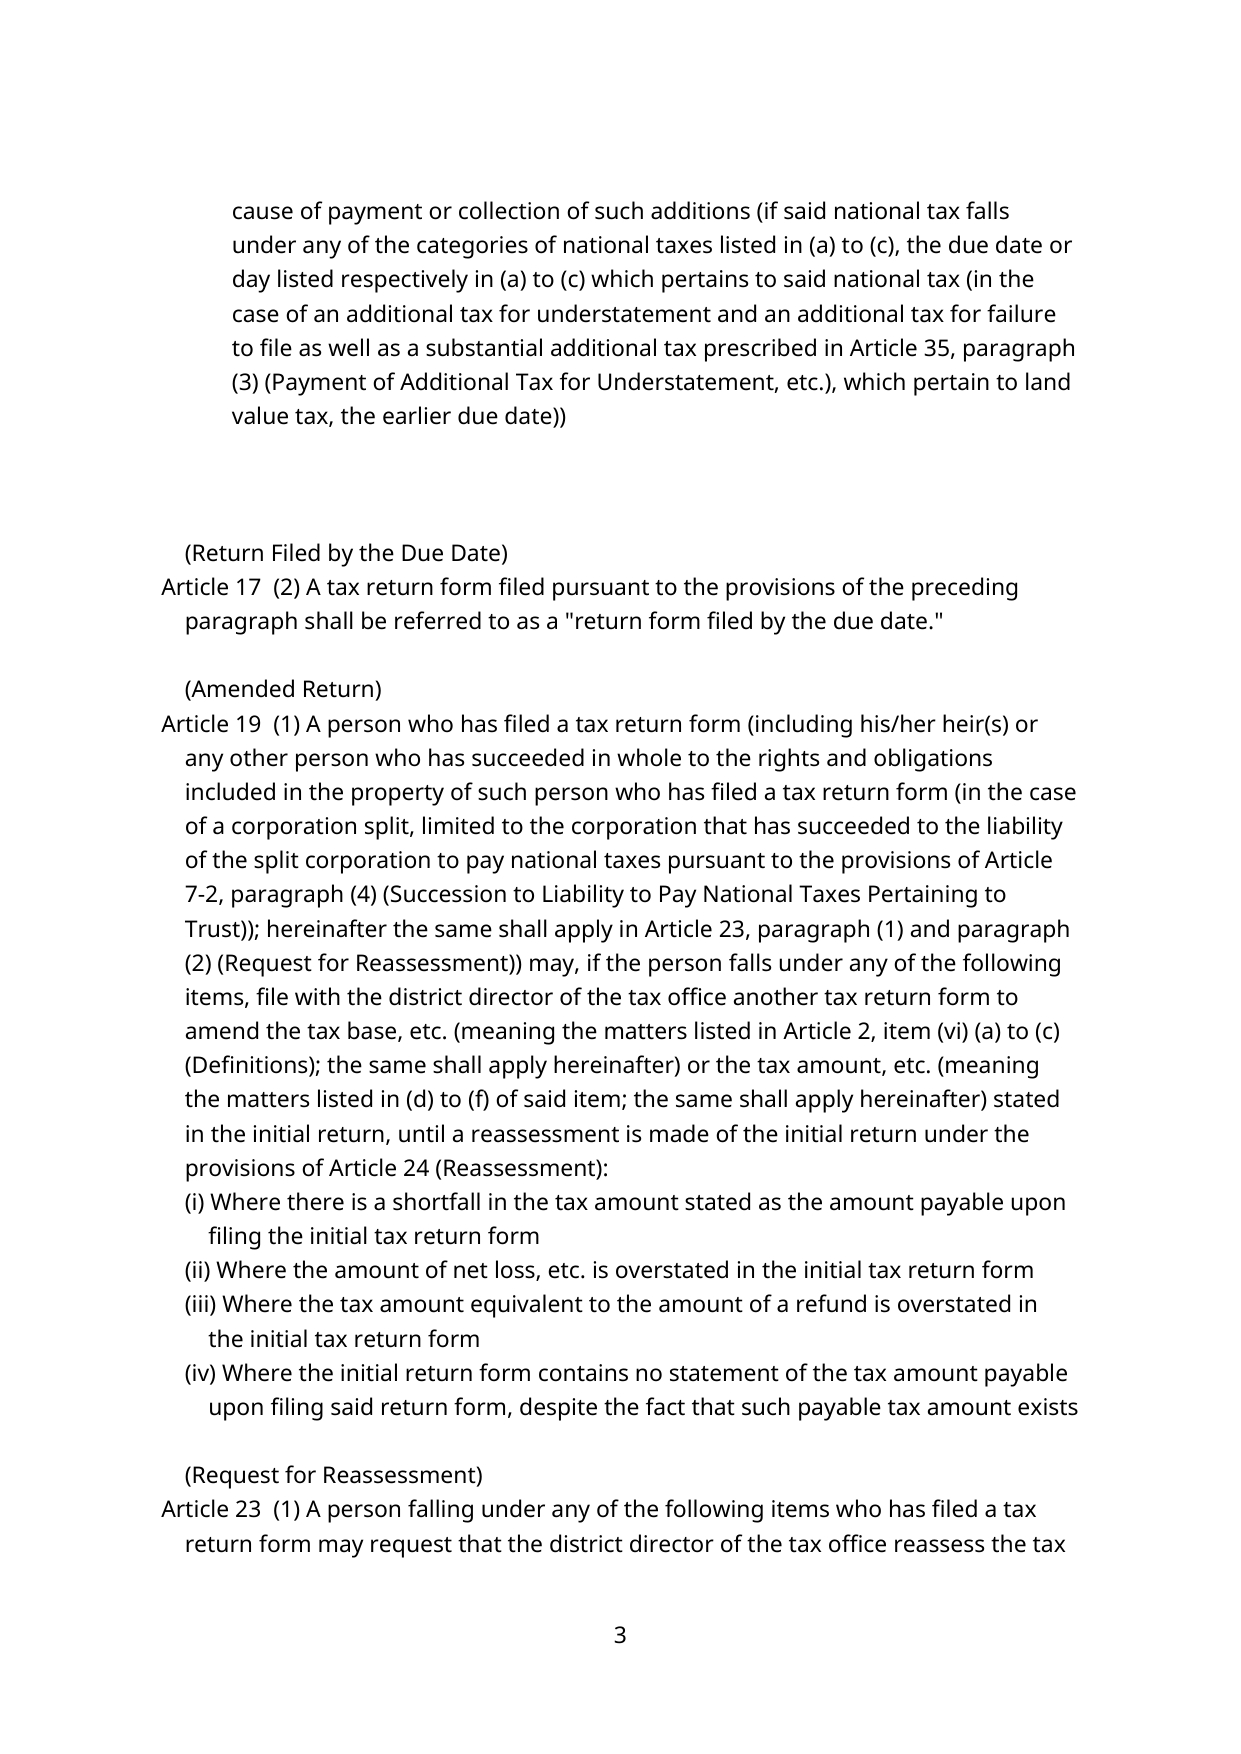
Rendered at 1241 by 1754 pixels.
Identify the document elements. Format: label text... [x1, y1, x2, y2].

text Article 17 (2) A tax return form filed pursuant to the provisions of the preceding paragraph shall be referred to as a "return form filed by the due date." [161, 569, 1079, 638]
text (iv) Where the initial return form contains no statement of the tax amount payable upon filing said return form, despite the fact that such payable tax amount exists [184, 1355, 1079, 1424]
text (Return Filed by the Due Date) [184, 535, 1079, 569]
text Article 19 (1) A person who has filed a tax return form (including his/her heir(s) or any other person who has succeeded in whole to the rights and obligations included in the property of such person who has filed a tax return form (in the case of a corporation split, limited to the corporation that has succeeded to the liability of the split corporation to pay national taxes pursuant to the provisions of Article 7-2, paragraph (4) (Succession to Liability to Pay National Taxes Pertaining to Trust)); hereinafter the same shall apply in Article 23, paragraph (1) and paragraph (2) (Request for Reassessment)) may, if the person falls under any of the following items, file with the district director of the tax office another tax return form to amend the tax base, etc. (meaning the matters listed in Article 2, item (vi) (a) to (c) (Definitions); the same shall apply hereinafter) or the tax amount, etc. (meaning the matters listed in (d) to (f) of said item; the same shall apply hereinafter) stated in the initial return, until a reassessment is made of the initial return under the provisions of Article 24 (Reassessment): [161, 706, 1079, 1184]
text (ii) Where the amount of net loss, etc. is overstated in the initial tax return form [184, 1253, 1079, 1287]
text (Request for Reassessment) [184, 1458, 1079, 1492]
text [161, 1492, 1079, 1560]
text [207, 194, 1079, 433]
text (i) Where there is a shortfall in the tax amount stated as the amount payable upon filing the initial tax return form [184, 1184, 1079, 1253]
text (iii) Where the tax amount equivalent to the amount of a refund is overstated in the initial tax return form [184, 1287, 1079, 1355]
text (Amended Return) [184, 672, 1079, 706]
